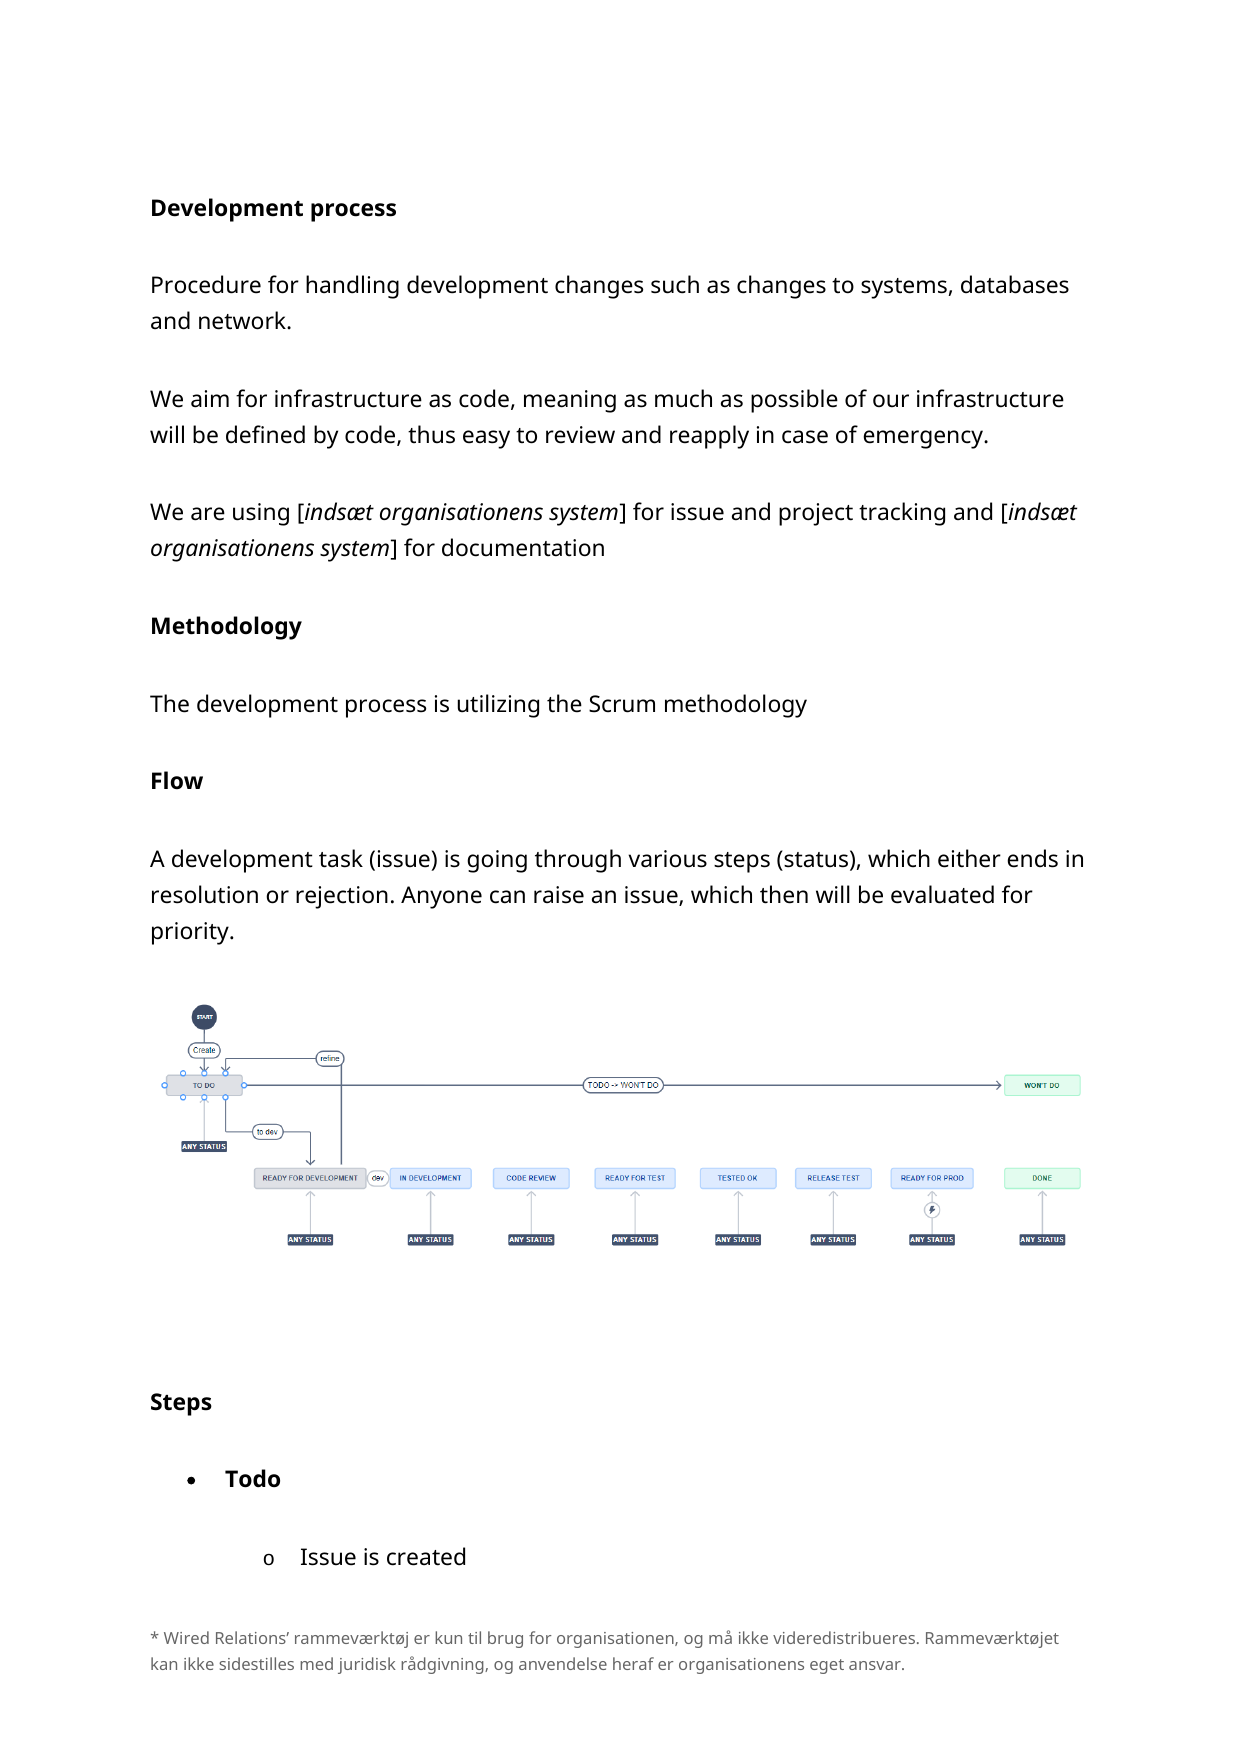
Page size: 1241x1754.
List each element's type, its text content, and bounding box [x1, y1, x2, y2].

subtitle Flow [150, 765, 1090, 796]
subtitle Issue is created [262, 1541, 1090, 1572]
subtitle We are using [indsæt organisationens system] for issue and project tracking and [indsæt organisationens system] for documentation [150, 496, 1090, 563]
subtitle Methodology [150, 610, 1090, 641]
subtitle We aim for infrastructure as code, meaning as much as possible of our infrastructure will be defined by code, thus easy to review and reapply in case of emergency. [150, 383, 1090, 450]
picture [150, 992, 1091, 1260]
subtitle A development task (issue) is going through various steps (status), which either ends in resolution or rejection. Anyone can raise an issue, which then will be evaluated for priority. [150, 843, 1090, 946]
subtitle The development process is utilizing the Scrum methodology [150, 687, 1090, 719]
subtitle Todo [187, 1463, 1090, 1495]
subtitle Steps [150, 1386, 1090, 1417]
subtitle Development process [150, 192, 1090, 223]
subtitle Procedure for handling development changes such as changes to systems, databases and network. [150, 269, 1090, 336]
